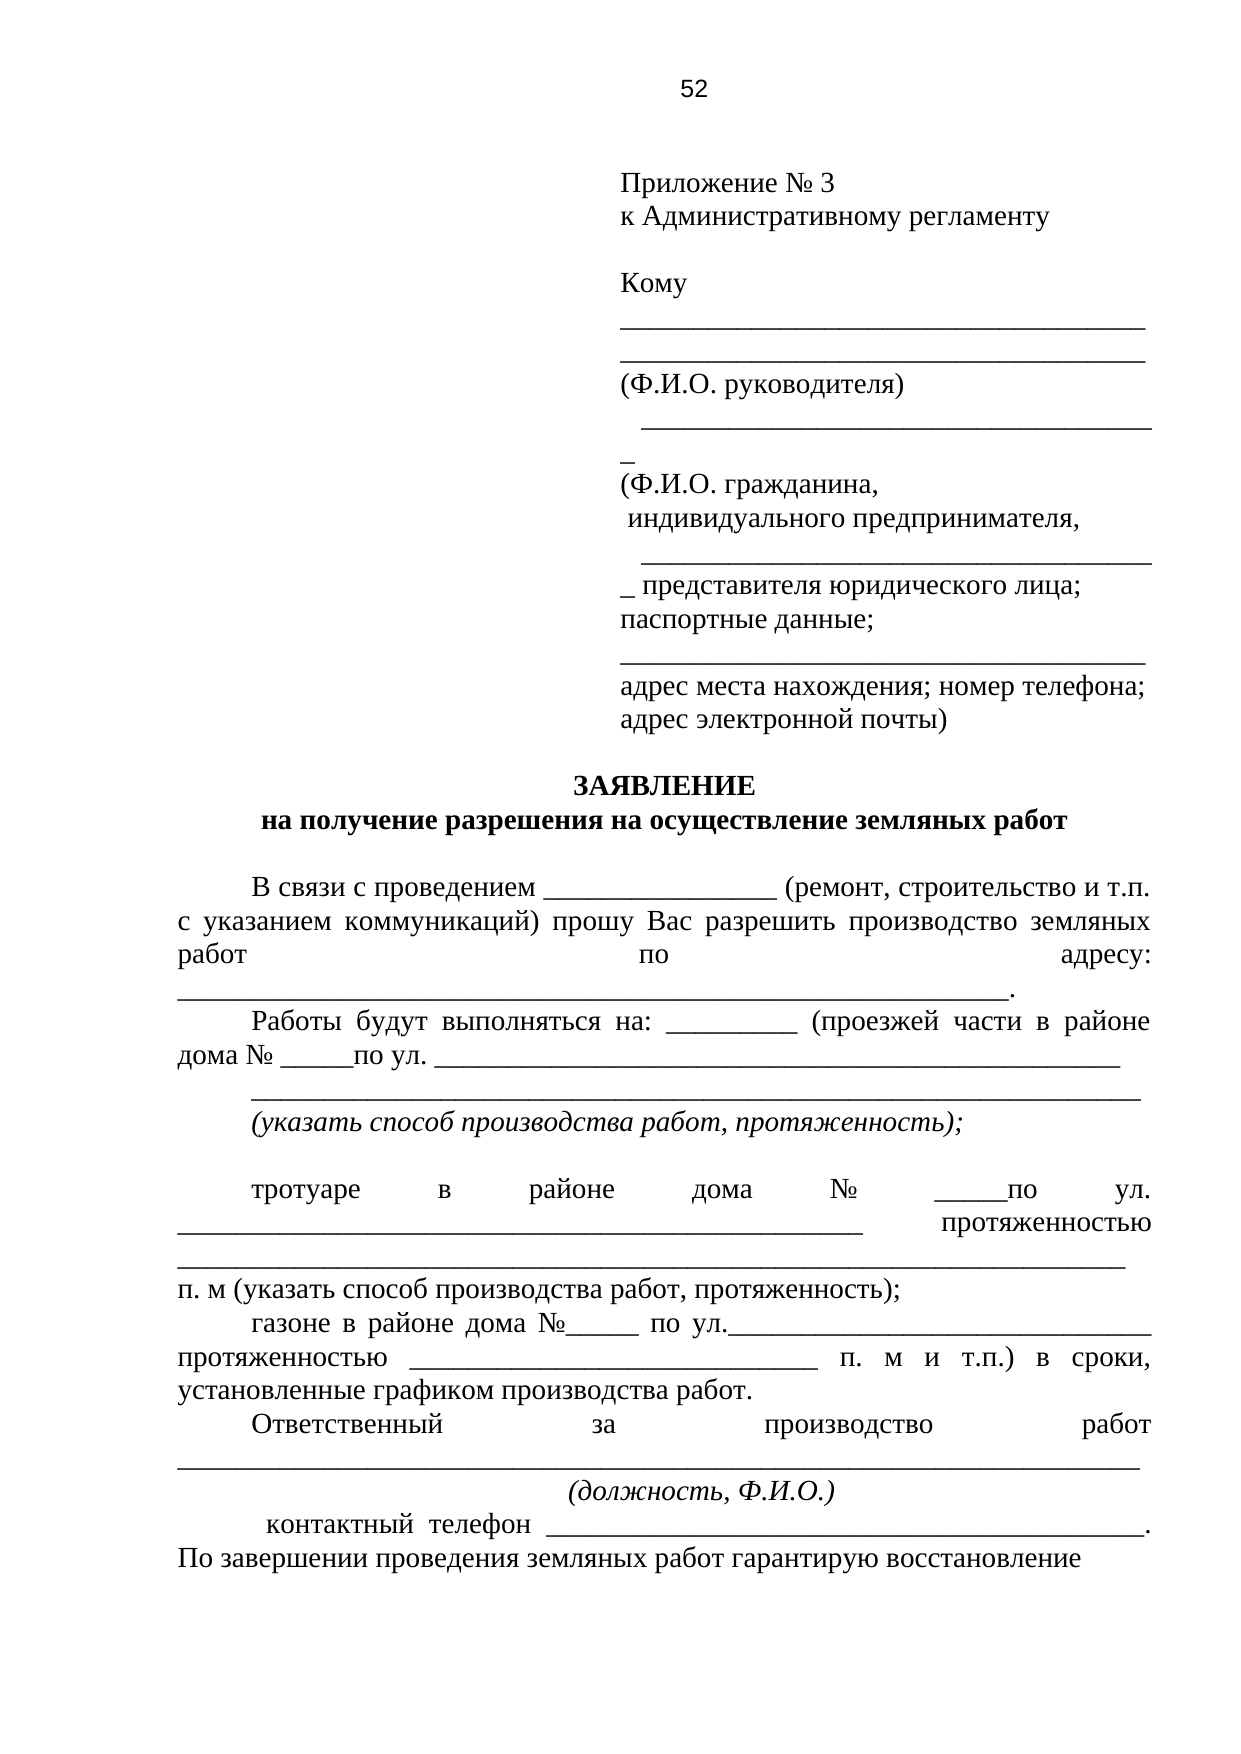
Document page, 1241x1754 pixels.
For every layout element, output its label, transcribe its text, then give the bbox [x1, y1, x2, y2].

text (указать способ производства работ, протяженность); [177, 1104, 1152, 1137]
text ____________________________________ [620, 634, 1152, 668]
text газоне в районе дома №_____ по ул._____________________________ протяженностью ____________________________ п. м и т.п.) в сроки, установленные графиком производства работ. [177, 1305, 1152, 1406]
text (Ф.И.О. гражданина, [620, 467, 1152, 500]
text _____________________________________________________________ [177, 1070, 1152, 1104]
text В связи с проведением ________________ (ремонт, строительство и т.п. с указанием коммуникаций) прошу Вас разрешить производство земляных работ по адресу: _________________________________________________________. [177, 869, 1152, 1003]
text на получение разрешения на осуществление земляных работ [177, 802, 1152, 836]
text Ответственный за производство работ __________________________________________________________________ [177, 1406, 1152, 1473]
text ____________________________________ представителя юридического лица; [620, 534, 1152, 601]
text ____________________________________ [620, 399, 1152, 467]
text паспортные данные; [620, 601, 1152, 634]
text адрес электронной почты) [620, 701, 1152, 735]
text контактный телефон _________________________________________. По завершении проведения земляных работ гарантирую восстановление [177, 1506, 1152, 1573]
text индивидуального предпринимателя, [620, 500, 1152, 534]
text тротуаре в районе дома № _____по ул. _______________________________________________ протяженностью _________________________________________________________________ п. м (указать способ производства работ, протяженность); [177, 1171, 1152, 1305]
text (Ф.И.О. руководителя) [620, 366, 1152, 399]
text Работы будут выполняться на: _________ (проезжей части в районе дома № _____по ул. _______________________________________________ [177, 1003, 1152, 1070]
text адрес места нахождения; номер телефона; [620, 668, 1152, 701]
text (должность, Ф.И.О.) [177, 1473, 1152, 1506]
text Приложение № 3 [620, 165, 1152, 198]
text ЗАЯВЛЕНИЕ [177, 768, 1152, 802]
text к Административному регламенту [620, 198, 1152, 232]
text ____________________________________ [620, 332, 1152, 366]
text Кому ____________________________________ [620, 265, 1152, 332]
